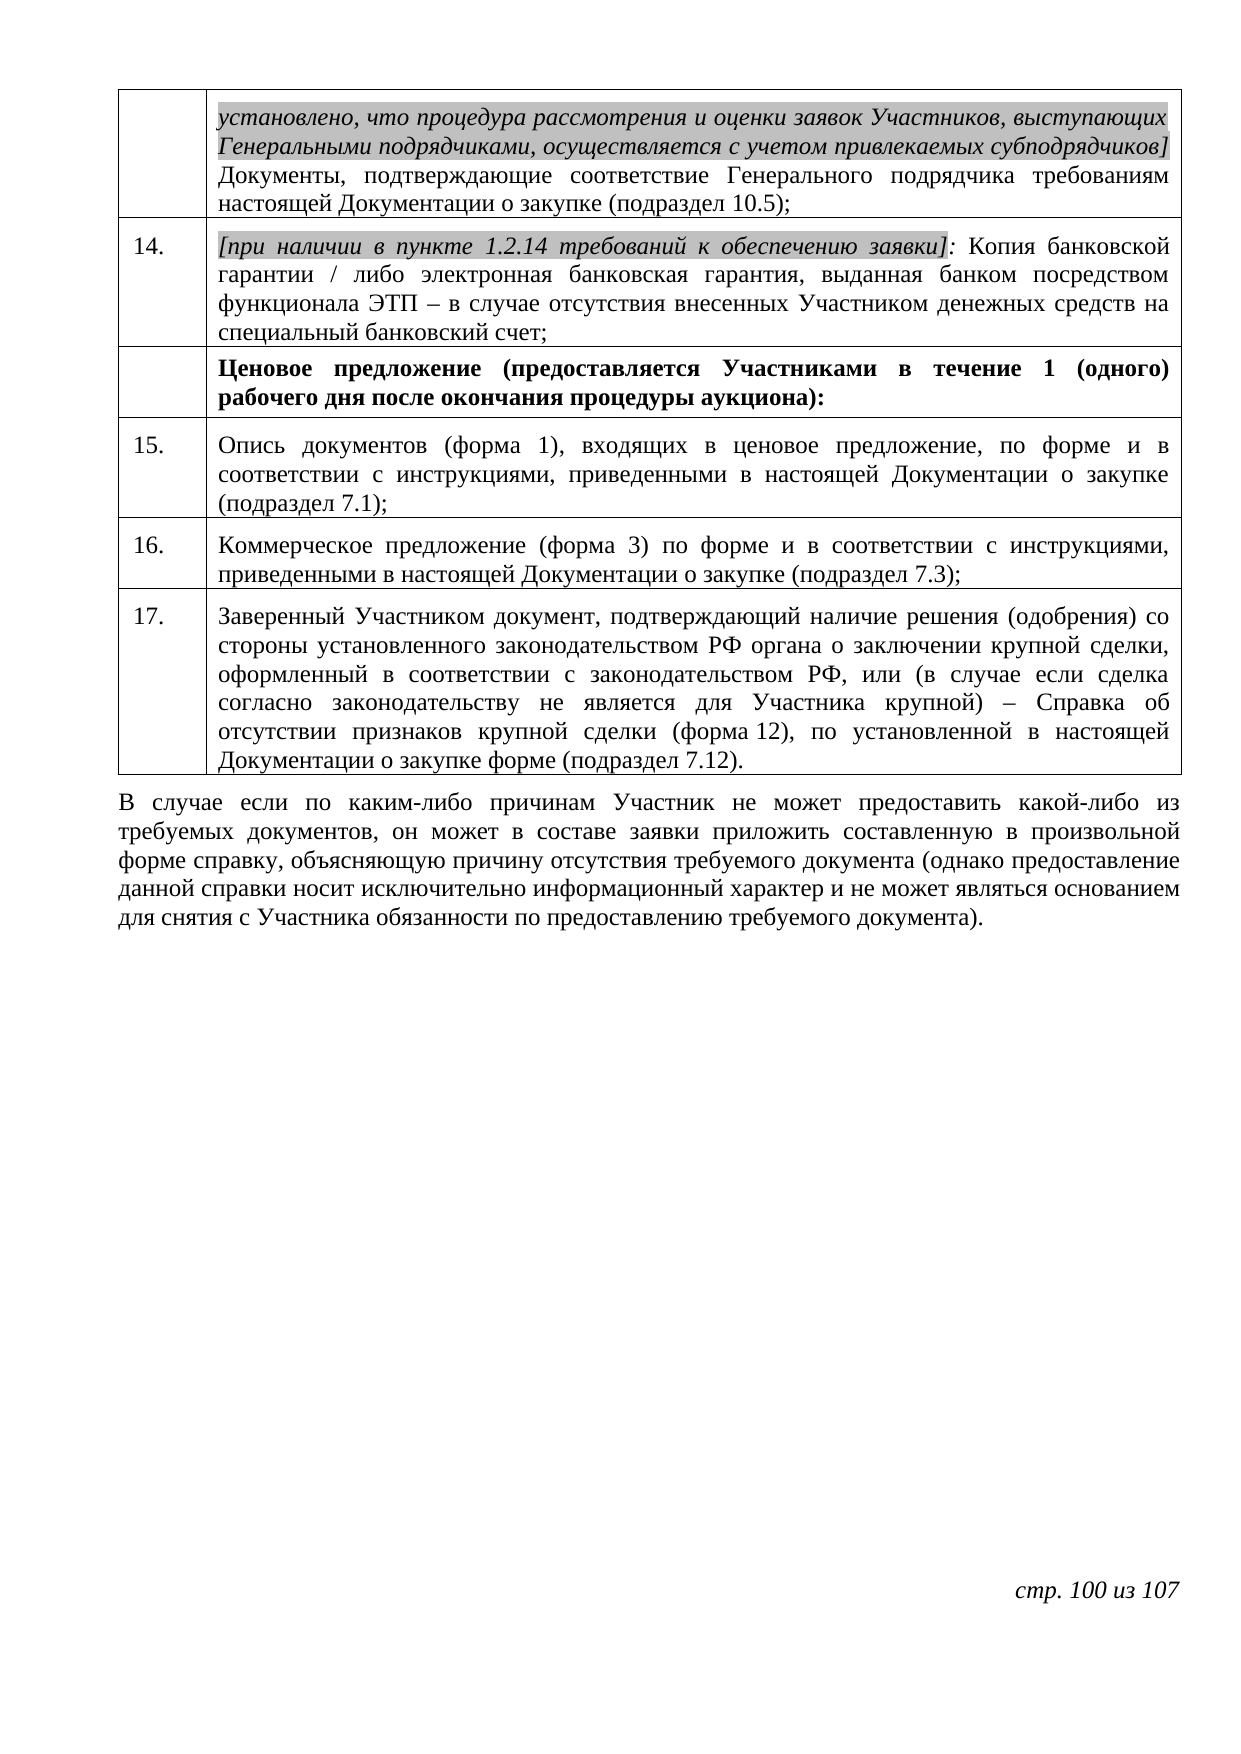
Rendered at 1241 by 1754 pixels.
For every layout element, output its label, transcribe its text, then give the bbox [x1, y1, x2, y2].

list В случае если по каким-либо причинам Участник не может предоставить какой-либо из требуемых документов, он может в составе заявки приложить составленную в произвольной форме справку, объясняющую причину отсутствия требуемого документа (однако предоставление данной справки носит исключительно информационный характер и не может являться основанием для снятия с Участника обязанности по предоставлению требуемого документа). [118, 787, 1181, 931]
table_cell [119, 218, 206, 346]
table_cell [119, 90, 206, 217]
table_cell Опись документов (форма 1), входящих в ценовое предложение, по форме и в соответствии с инструкциями, приведенными в настоящей Документации о закупке (подраздел 7.1); [207, 418, 1181, 517]
table_cell Коммерческое предложение (форма 3) по форме и в соответствии с инструкциями, приведенными в настоящей Документации о закупке (подраздел 7.3); [207, 518, 1181, 588]
table_cell Заверенный Участником документ, подтверждающий наличие решения (одобрения) со стороны установленного законодательством РФ органа о заключении крупной сделки, оформленный в соответствии с законодательством РФ, или (в случае если сделка согласно законодательству не является для Участника крупной) – Справка об отсутствии признаков крупной сделки (форма 12), по установленной в настоящей Документации о закупке форме (подраздел 7.12). [207, 589, 1181, 774]
table_cell [119, 589, 206, 774]
table_cell [119, 347, 206, 417]
table_cell [119, 518, 206, 588]
table_cell [119, 418, 206, 517]
table_cell [при наличии в пункте 1.2.14 требований к обеспечению заявки]: Копия банковской гарантии / либо электронная банковская гарантия, выданная банком посредством функционала ЭТП – в случае отсутствия внесенных Участником денежных средств на специальный банковский счет; [207, 218, 1181, 346]
table_cell Ценовое предложение (предоставляется Участниками в течение 1 (одного) рабочего дня после окончания процедуры аукциона): [207, 347, 1181, 417]
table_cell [207, 90, 1181, 217]
